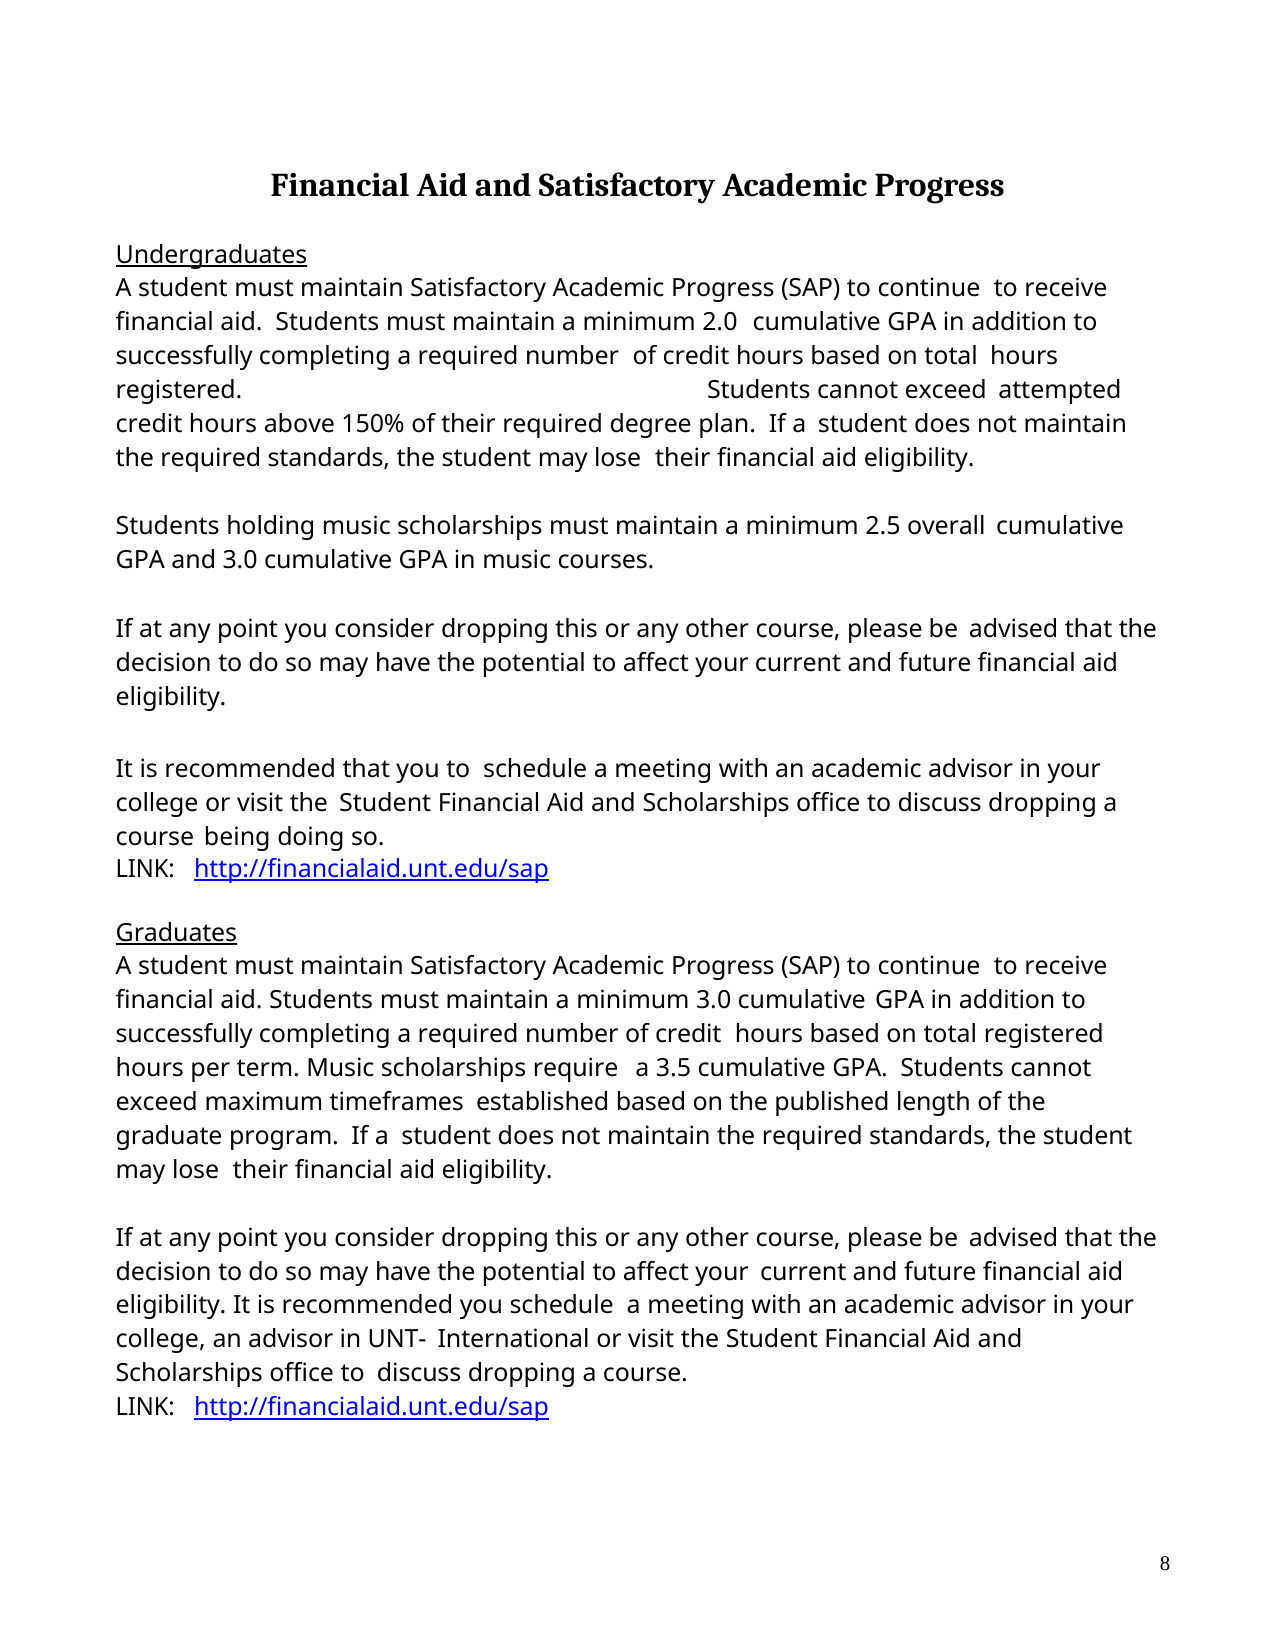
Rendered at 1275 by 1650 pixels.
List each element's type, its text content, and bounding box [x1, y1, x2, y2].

subtitle Financial Aid and Satisfactory Academic Progress [105, 167, 1170, 205]
text A student must maintain Satisfactory Academic Progress (SAP) to continue to receive financial aid. Students must maintain a minimum 2.0 cumulative GPA in addition to successfully completing a required number of credit hours based on total hours registered. Students cannot exceed attempted credit hours above 150% of their required degree plan. If a student does not maintain the required standards, the student may lose their financial aid eligibility. [115, 269, 1159, 473]
text A student must maintain Satisfactory Academic Progress (SAP) to continue to receive financial aid. Students must maintain a minimum 3.0 cumulative GPA in addition to successfully completing a required number of credit hours based on total registered hours per term. Music scholarships require a 3.5 cumulative GPA. Students cannot exceed maximum timeframes established based on the published length of the graduate program. If a student does not maintain the required standards, the student may lose their financial aid eligibility. [115, 947, 1152, 1186]
text It is recommended that you to schedule a meeting with an academic advisor in your college or visit the Student Financial Aid and Scholarships office to discuss dropping a course being doing so. [115, 750, 1159, 853]
text Students holding music scholarships must maintain a minimum 2.5 overall cumulative GPA and 3.0 cumulative GPA in music courses. [115, 508, 1159, 576]
text LINK: http://financialaid.unt.edu/sap [115, 1389, 1170, 1423]
text LINK: http://financialaid.unt.edu/sap [115, 853, 1170, 883]
text Graduates [115, 917, 1170, 947]
text If at any point you consider dropping this or any other course, please be advised that the decision to do so may have the potential to affect your current and future financial aid eligibility. [115, 610, 1159, 712]
text Undergraduates [115, 238, 1170, 269]
text If at any point you consider dropping this or any other course, please be advised that the decision to do so may have the potential to affect your current and future financial aid eligibility. It is recommended you schedule a meeting with an academic advisor in your college, an advisor in UNT- International or visit the Student Financial Aid and Scholarships office to discuss dropping a course. [115, 1220, 1159, 1389]
